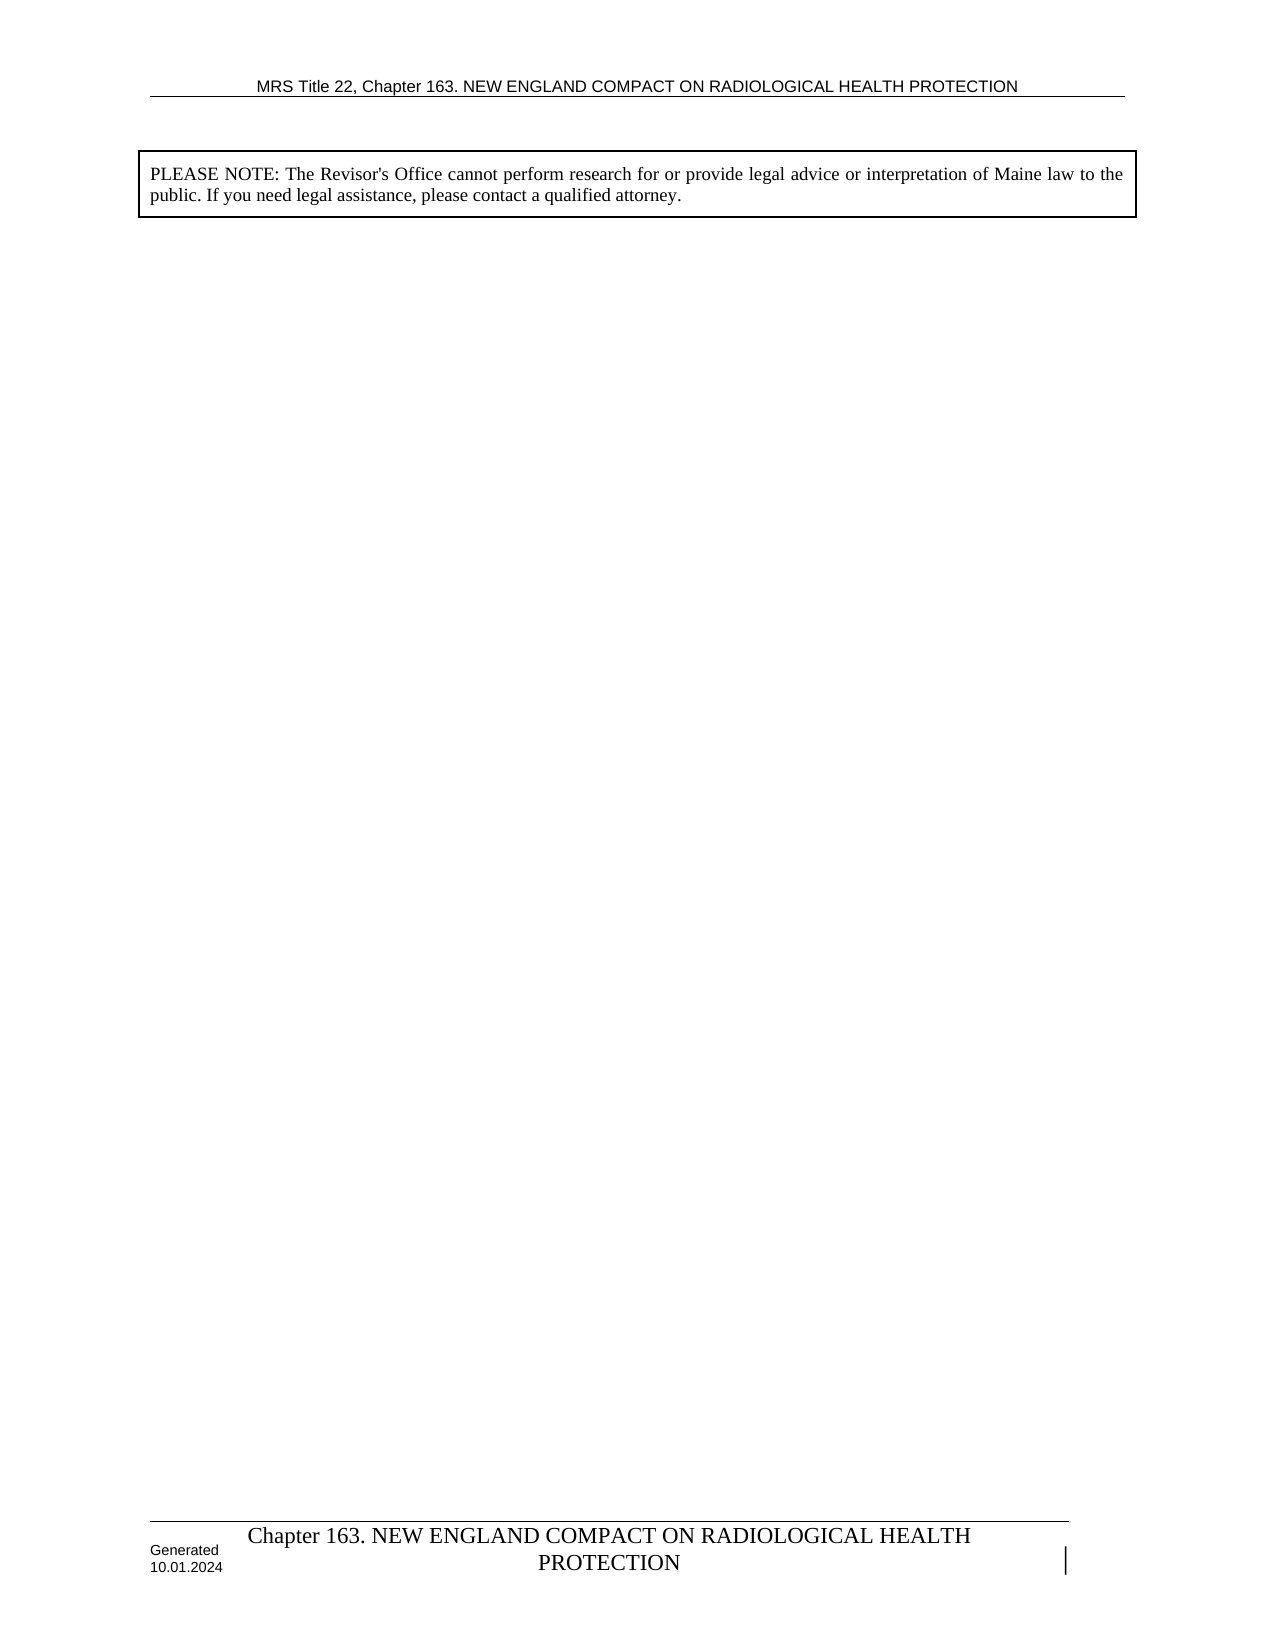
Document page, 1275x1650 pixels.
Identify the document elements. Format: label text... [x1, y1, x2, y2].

text PLEASE NOTE: The Revisor's Office cannot perform research for or provide legal advice or interpretation of Maine law to the public. If you need legal assistance, please contact a qualified attorney. [140, 152, 1135, 216]
